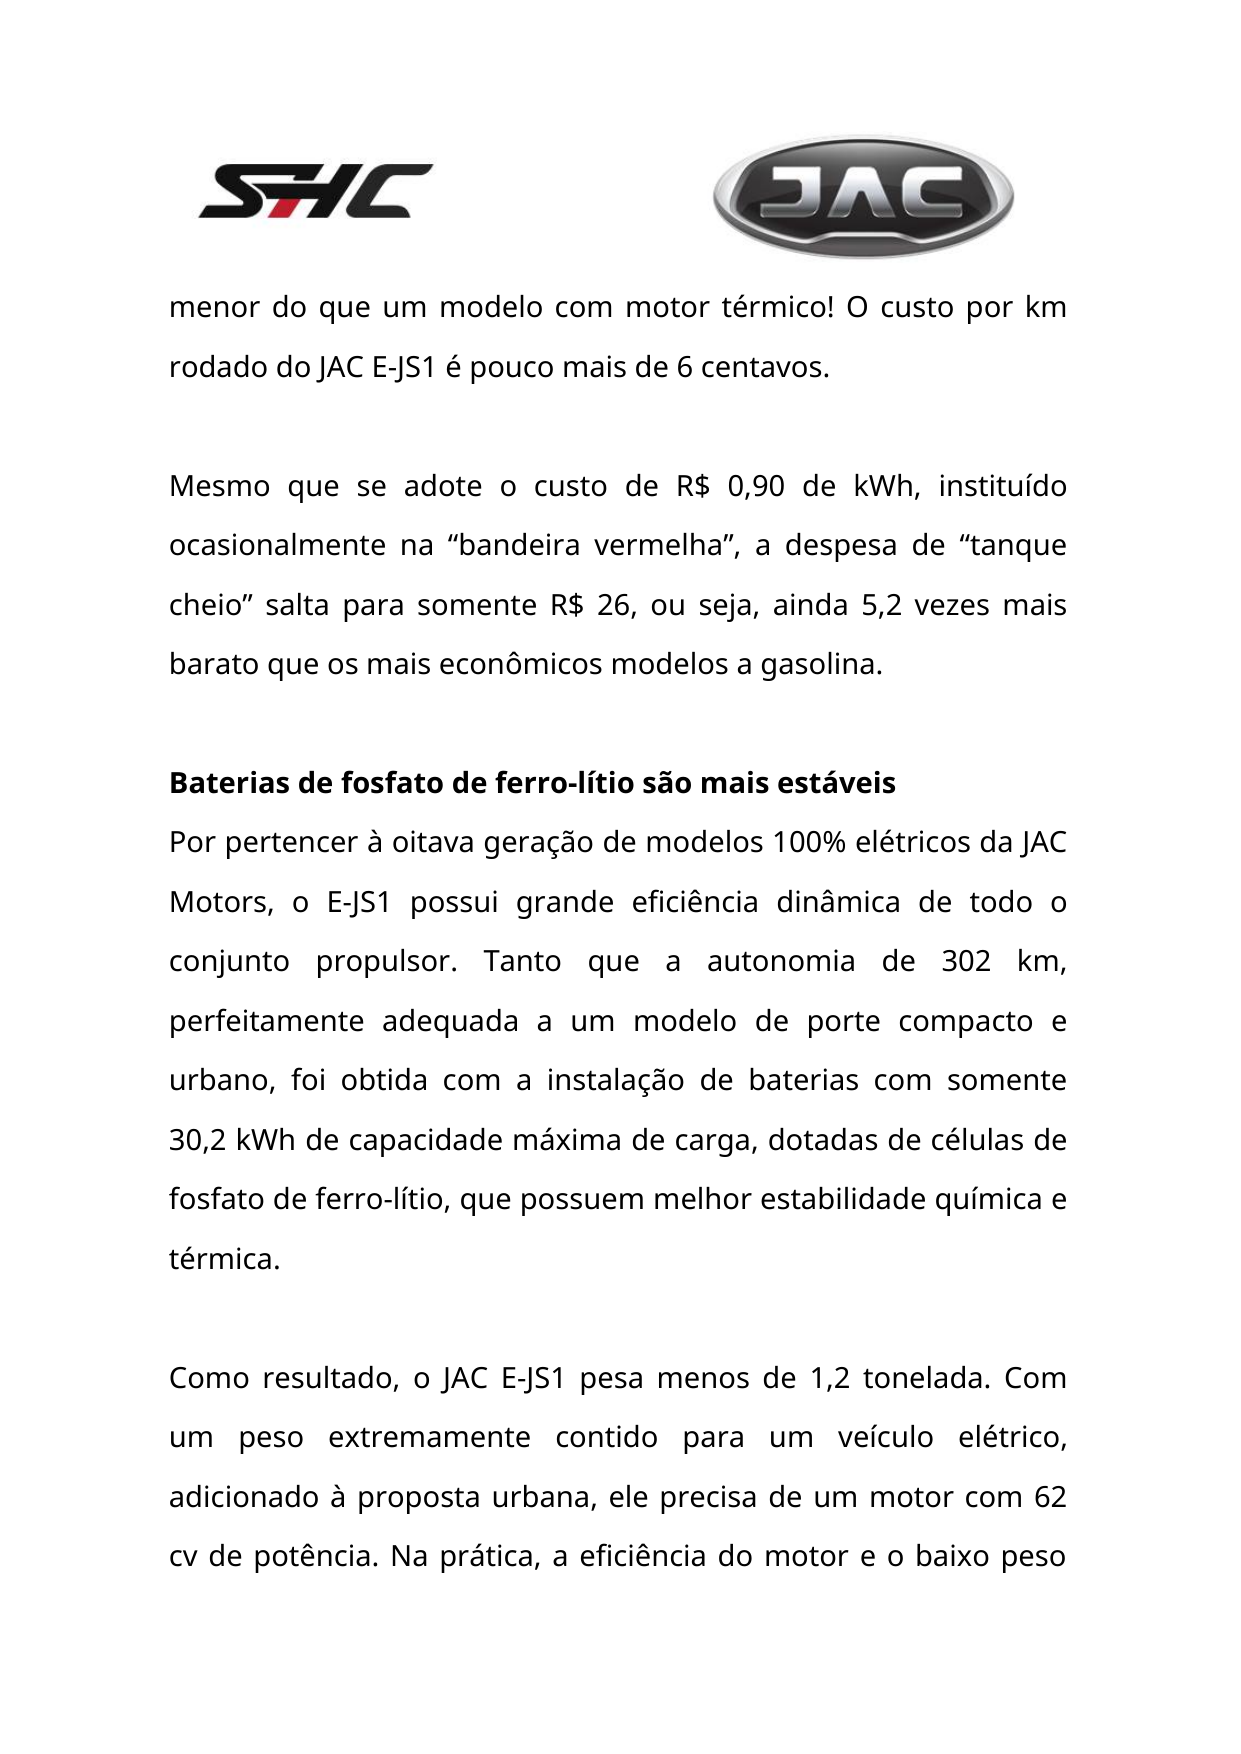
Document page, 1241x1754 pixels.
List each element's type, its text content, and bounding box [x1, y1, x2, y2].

text Por pertencer à oitava geração de modelos 100% elétricos da JAC Motors, o E-JS1 possui grande eficiência dinâmica de todo o conjunto propulsor. Tanto que a autonomia de 302 km, perfeitamente adequada a um modelo de porte compacto e urbano, foi obtida com a instalação de baterias com somente 30,2 kWh de capacidade máxima de carga, dotadas de células de fosfato de ferro-lítio, que possuem melhor estabilidade química e térmica. [169, 822, 1069, 1278]
text Mesmo que se adote o custo de R$ 0,90 de kWh, instituído ocasionalmente na “bandeira vermelha”, a despesa de “tanque cheio” salta para somente R$ 26, ou seja, ainda 5,2 vezes mais barato que os mais econômicos modelos a gasolina. [169, 465, 1069, 683]
text Baterias de fosfato de ferro-lítio são mais estáveis [169, 762, 1069, 802]
picture [172, 102, 1066, 287]
